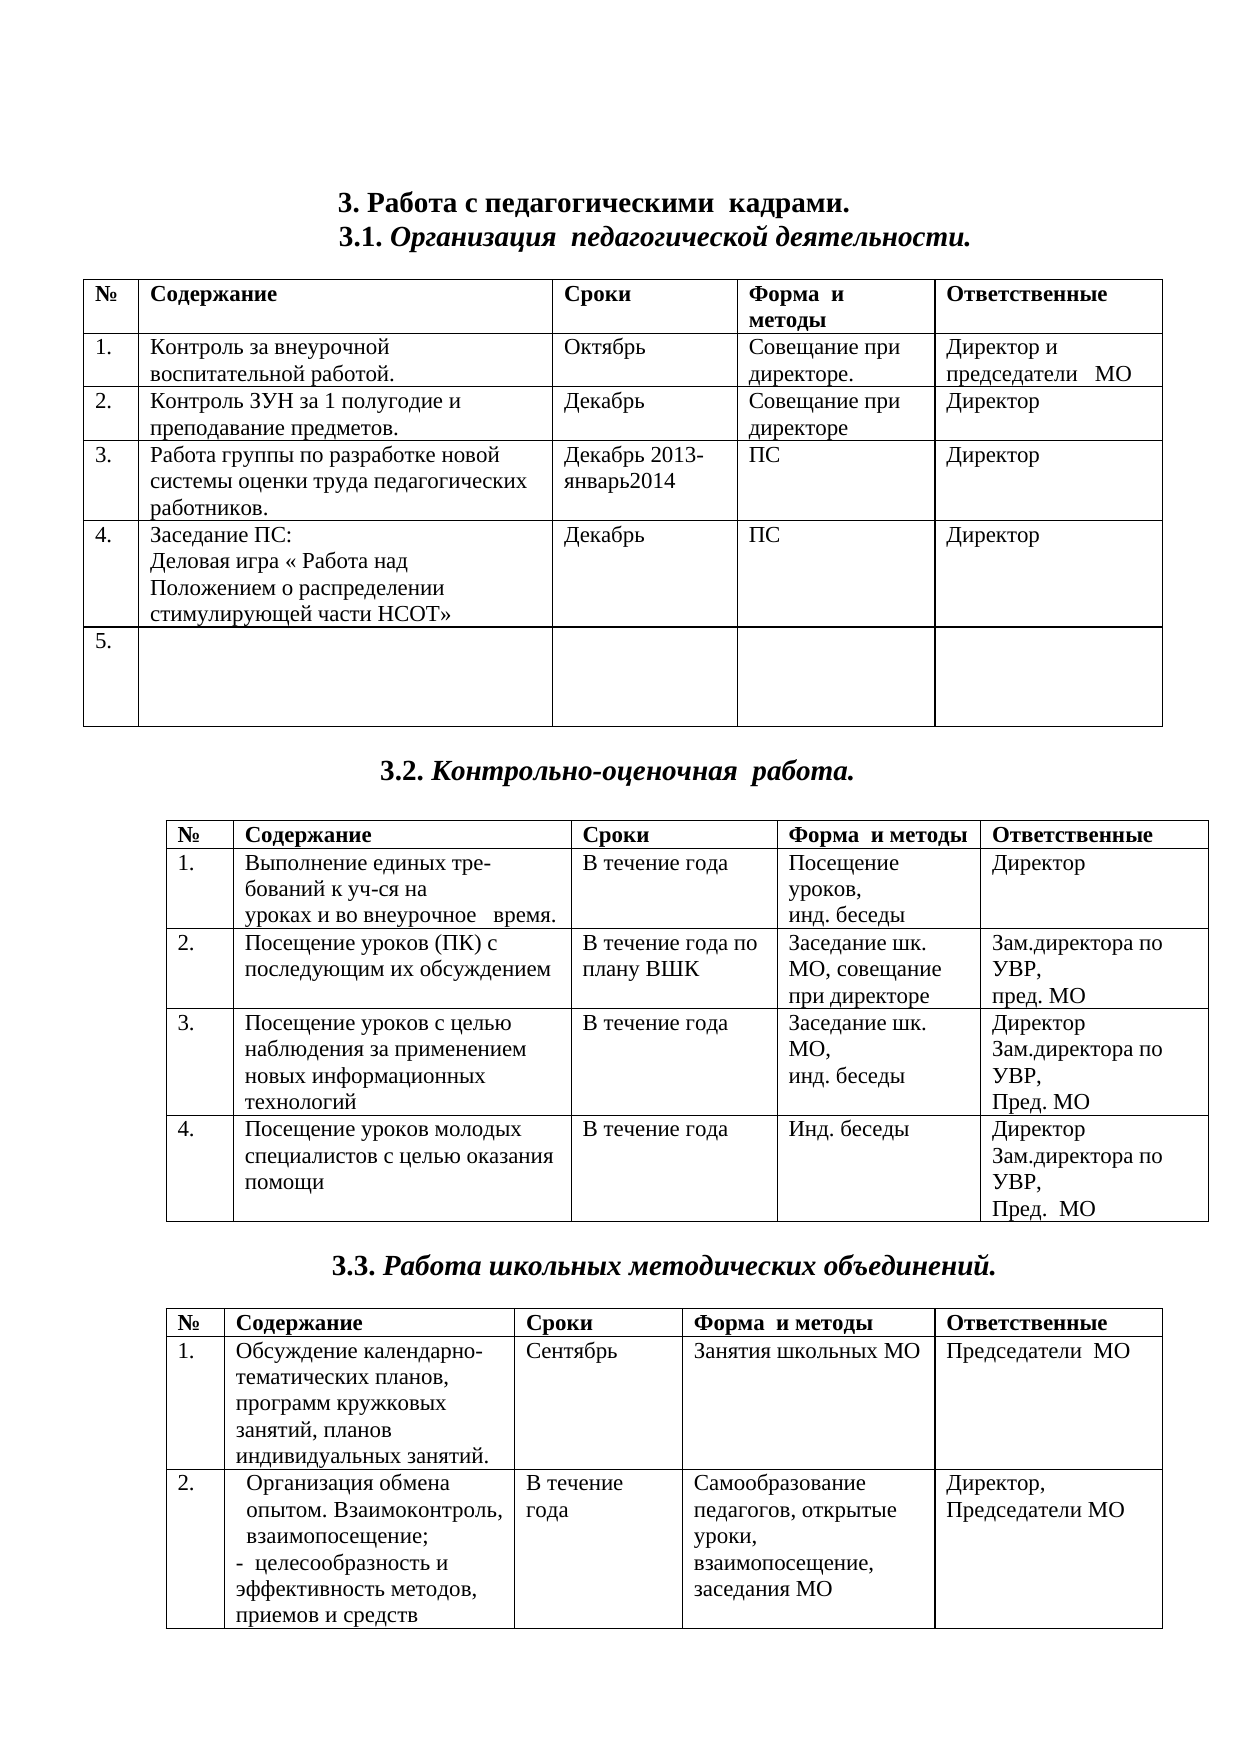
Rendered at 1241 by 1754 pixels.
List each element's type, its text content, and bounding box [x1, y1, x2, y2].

table_cell Выполнение единых тре- бований к уч-ся на уроках и во внеурочное время. [234, 849, 571, 928]
table_cell Заседание шк. МО, совещание при директоре [778, 929, 980, 1008]
table_cell Директор [936, 441, 1162, 520]
table_cell Посещение уроков с целью наблюдения за применением новых информационных технологий [234, 1009, 571, 1114]
table_cell Обсуждение календарно-тематических планов, программ кружковых занятий, планов индивидуальных занятий. [225, 1337, 514, 1468]
table_cell 3. [84, 441, 138, 520]
table_cell [139, 628, 552, 726]
table_cell В течение года [572, 1116, 777, 1221]
table_cell 1. [84, 334, 138, 386]
table_cell Директор [936, 521, 1162, 626]
table_cell Зам.директора по УВР, пред. МО [981, 929, 1208, 1008]
table_header Содержание [139, 280, 552, 332]
text 3.3. Работа школьных методических объединений. [177, 1248, 1152, 1282]
table_cell Совещание при директоре. [738, 334, 934, 386]
table_cell В течение года [515, 1470, 682, 1628]
table_header Форма и методы [738, 280, 934, 332]
table_header Форма и методы [778, 821, 980, 848]
table_cell Инд. беседы [778, 1116, 980, 1221]
table_cell Посещение уроков (ПК) с последующим их обсуждением [234, 929, 571, 1008]
table_cell 2. [167, 1470, 224, 1628]
table_cell Октябрь [553, 334, 737, 386]
table_cell Контроль за внеурочной воспитательной работой. [139, 334, 552, 386]
table_header № [84, 280, 138, 332]
table_cell 2. [84, 387, 138, 440]
table_header Ответственные [936, 1309, 1162, 1336]
table_header Ответственные [936, 280, 1162, 332]
table_cell Декабрь 2013-январь2014 [553, 441, 737, 520]
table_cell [683, 1470, 934, 1628]
table_cell В течение года по плану ВШК [572, 929, 777, 1008]
table_cell Занятия школьных МО [683, 1337, 934, 1468]
text 3. Работа с педагогическими кадрами. [177, 185, 1152, 219]
table_cell Директор [981, 849, 1208, 928]
table_cell Заседание ПС: Деловая игра « Работа над Положением о распределении стимулирующей части НСОТ» [139, 521, 552, 626]
table_cell Директор и председатели МО [936, 334, 1162, 386]
table_cell 4. [84, 521, 138, 626]
table_cell Заседание шк. МО, инд. беседы [778, 1009, 980, 1114]
table_cell Сентябрь [515, 1337, 682, 1468]
table_cell В течение года [572, 849, 777, 928]
table_cell Контроль ЗУН за 1 полугодие и преподавание предметов. [139, 387, 552, 440]
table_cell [936, 1470, 1162, 1628]
table_cell Декабрь [553, 521, 737, 626]
table_cell [738, 628, 934, 726]
table_cell ПС [738, 441, 934, 520]
table_cell Председатели МО [936, 1337, 1162, 1468]
table_cell Посещение уроков, инд. беседы [778, 849, 980, 928]
table_header Сроки [515, 1309, 682, 1336]
table_cell В течение года [572, 1009, 777, 1114]
text 3.1. Организация педагогической деятельности. [83, 219, 1152, 252]
table_cell [936, 628, 1162, 726]
table_cell 3. [167, 1009, 233, 1114]
table_header Сроки [553, 280, 737, 332]
table_cell Директор Зам.директора по УВР, Пред. МО [981, 1116, 1208, 1221]
table_header № [167, 1309, 224, 1336]
table_header Ответственные [981, 821, 1208, 848]
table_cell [225, 1470, 514, 1628]
table_cell Посещение уроков молодых специалистов с целью оказания помощи [234, 1116, 571, 1221]
table_header № [167, 821, 233, 848]
table_cell Директор Зам.директора по УВР, Пред. МО [981, 1009, 1208, 1114]
table_cell [553, 628, 737, 726]
table_cell Работа группы по разработке новой системы оценки труда педагогических работников. [139, 441, 552, 520]
table_cell 5. [84, 628, 138, 726]
table_cell 1. [167, 1337, 224, 1468]
table_header Сроки [572, 821, 777, 848]
table_header Содержание [234, 821, 571, 848]
table_cell 2. [167, 929, 233, 1008]
table_header Форма и методы [683, 1309, 934, 1336]
table_cell Совещание при директоре [738, 387, 934, 440]
table_cell ПС [738, 521, 934, 626]
table_header Содержание [225, 1309, 514, 1336]
table_cell 4. [167, 1116, 233, 1221]
text 3.2. Контрольно-оценочная работа. [83, 753, 1152, 787]
table_cell 1. [167, 849, 233, 928]
table_cell Директор [936, 387, 1162, 440]
table_cell Декабрь [553, 387, 737, 440]
